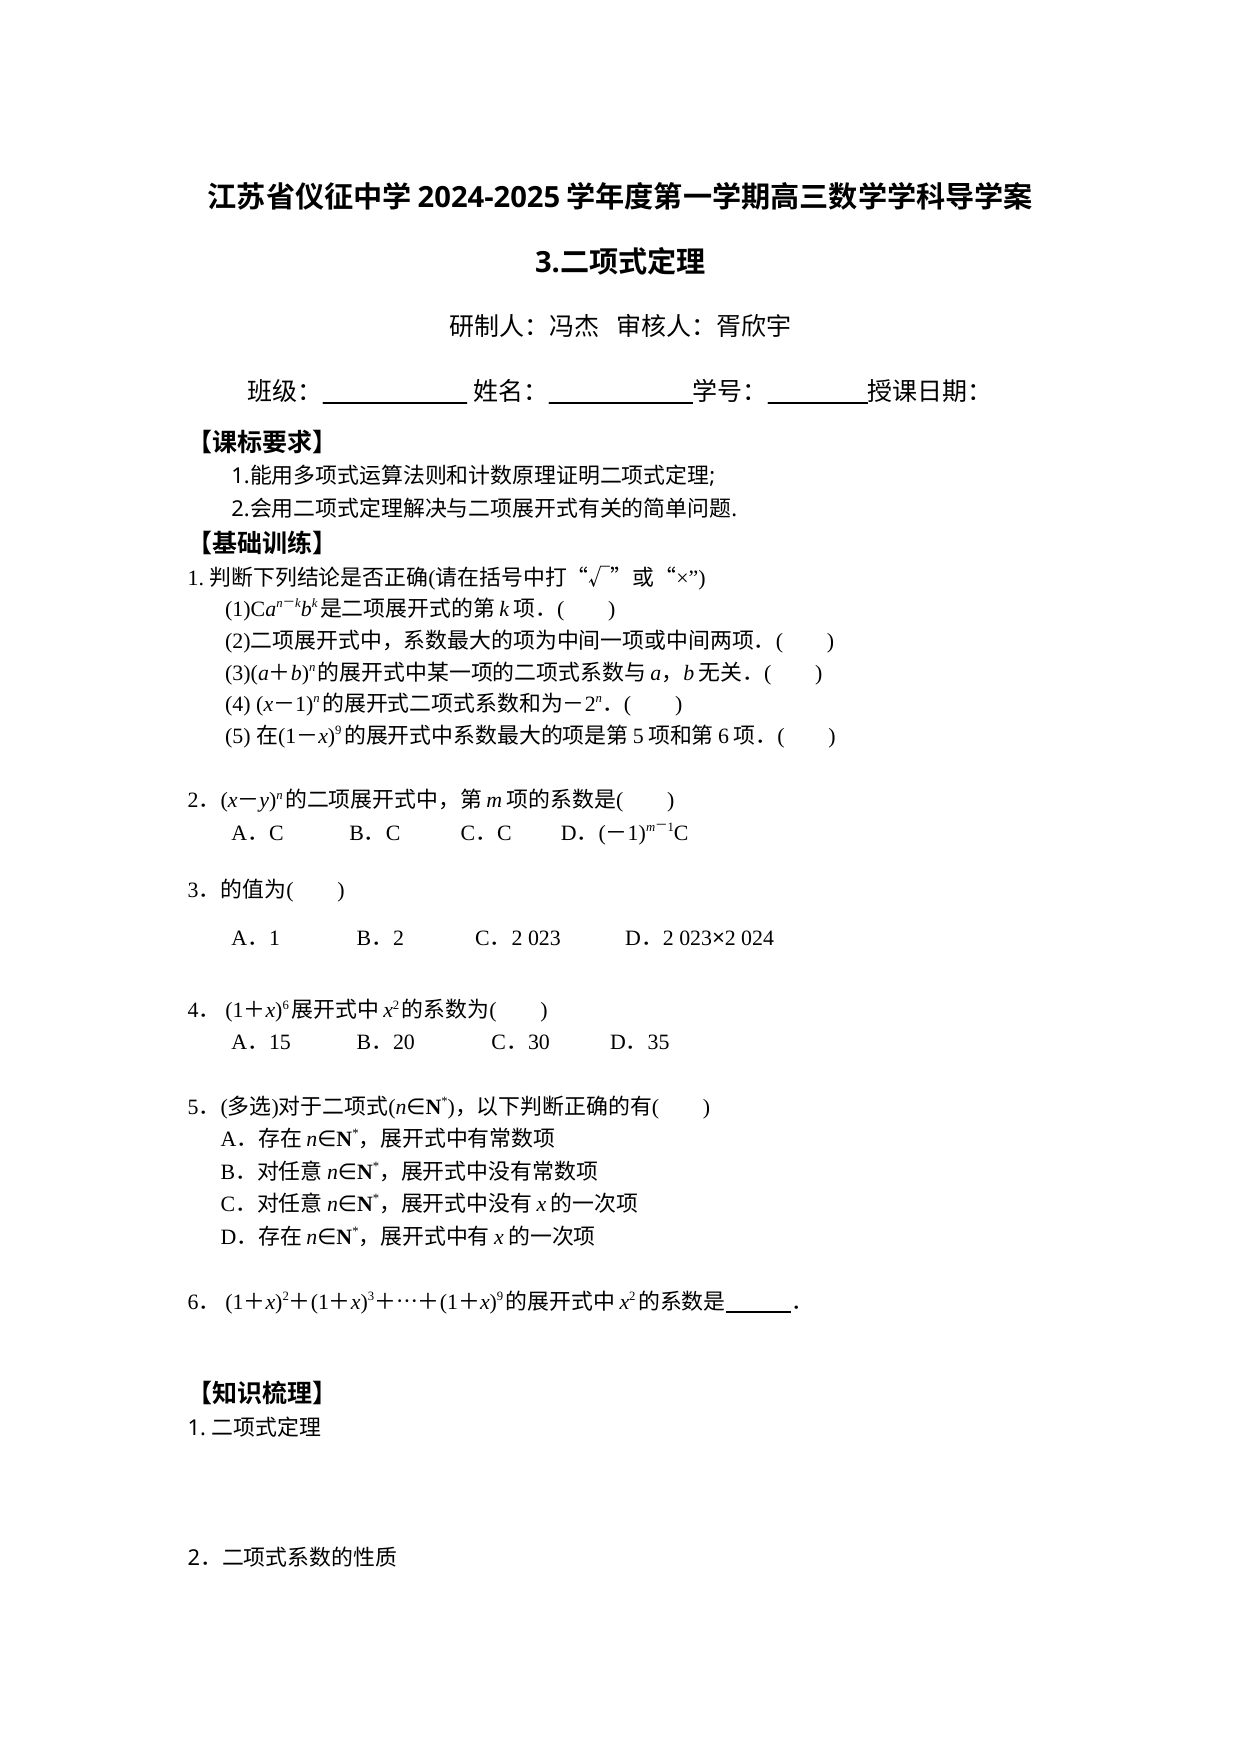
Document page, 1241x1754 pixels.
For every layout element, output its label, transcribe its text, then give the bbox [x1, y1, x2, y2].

text 【基础训练】 [187, 523, 1053, 559]
text (1)Can－kbk是二项展开式的第k项．( ) [225, 591, 1053, 623]
text 班级：_____________ 姓名：_____________学号：_________授课日期： [187, 357, 1053, 422]
text C．对任意n∈N*，展开式中没有x的一次项 [187, 1186, 1053, 1218]
text 4． (1＋x)6展开式中x2的系数为( ) [187, 992, 1053, 1024]
text 2.会用二项式定理解决与二项展开式有关的简单问题. [187, 491, 1053, 523]
text A．15 B．20 C．30 D．35 [187, 1024, 1053, 1056]
text 江苏省仪征中学2024-2025学年度第一学期高三数学学科导学案 [187, 162, 1053, 227]
text 3．的值为( ) [187, 872, 1053, 904]
text A．存在n∈N*，展开式中有常数项 [187, 1121, 1053, 1153]
text 2．(x－y)n的二项展开式中，第m项的系数是( ) [187, 782, 1053, 814]
text (4) (x－1)n的展开式二项式系数和为－2n．( ) [225, 686, 1053, 718]
text 1. 判断下列结论是否正确(请在括号中打“√”或“×”) [187, 559, 1053, 591]
text 6． (1＋x)2＋(1＋x)3＋…＋(1＋x)9的展开式中x2的系数是 ． [187, 1283, 1053, 1316]
text 【课标要求】 [187, 422, 1053, 458]
text A．C B．C C．C D．(－1)m－1C [187, 814, 1053, 847]
text (2)二项展开式中，系数最大的项为中间一项或中间两项．( ) [225, 623, 1053, 654]
text D．存在n∈N*，展开式中有x的一次项 [187, 1218, 1053, 1251]
text 1. 二项式定理 [187, 1409, 1053, 1442]
text 2．二项式系数的性质 [187, 1539, 1053, 1571]
text 3.二项式定理 [187, 227, 1053, 292]
text A．1 B．2 C．2 023 D．2 023×2 024 [187, 920, 1053, 951]
text 【知识梳理】 [187, 1373, 1053, 1409]
text 1.能用多项式运算法则和计数原理证明二项式定理; [187, 458, 1053, 491]
text B．对任意n∈N*，展开式中没有常数项 [187, 1153, 1053, 1186]
text (3)(a＋b)n的展开式中某一项的二项式系数与a，b无关．( ) [225, 654, 1053, 686]
text (5) 在(1－x)9的展开式中系数最大的项是第5项和第6项．( ) [225, 718, 1053, 749]
text 5．(多选)对于二项式(n∈N*)，以下判断正确的有( ) [187, 1088, 1053, 1121]
text 研制人：冯杰 审核人：胥欣宇 [187, 292, 1053, 357]
